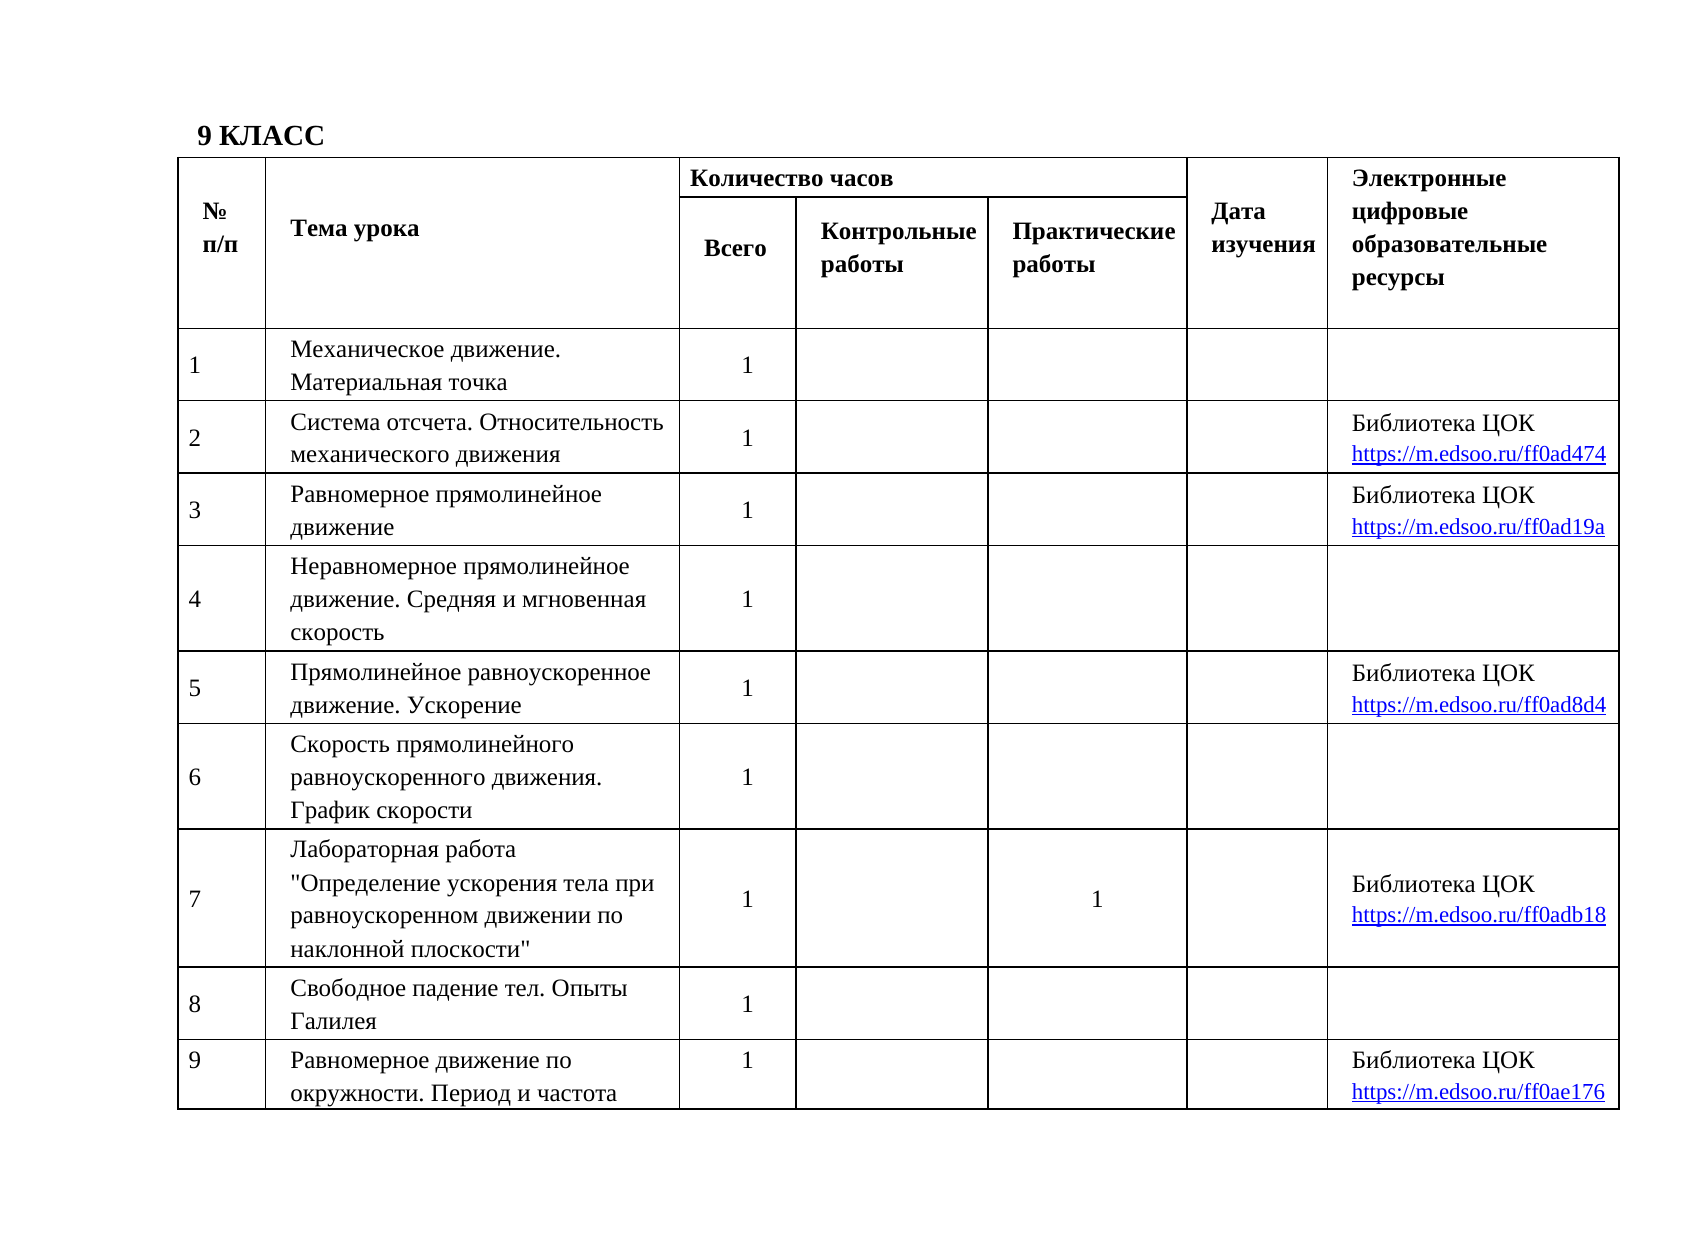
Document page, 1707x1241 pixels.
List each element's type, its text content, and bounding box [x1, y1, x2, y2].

table_header Дата изучения [1188, 158, 1327, 327]
table_cell [1188, 968, 1327, 1039]
table_cell Прямолинейное равноускоренное движение. Ускорение [266, 652, 679, 722]
table_cell 1 [989, 830, 1186, 966]
table_cell [797, 474, 987, 544]
table_cell [1188, 546, 1327, 650]
table_cell 5 [179, 652, 265, 722]
table_cell Всего [680, 198, 795, 327]
table_cell [1188, 1040, 1327, 1108]
table_cell [797, 968, 987, 1039]
table_cell Библиотека ЦОК https://m.edsoo.ru/ff0adb18 [1328, 830, 1618, 966]
table_cell [1188, 401, 1327, 472]
table_cell [989, 1040, 1186, 1108]
table_cell Библиотека ЦОК https://m.edsoo.ru/ff0ad8d4 [1328, 652, 1618, 722]
table_cell [797, 652, 987, 722]
table_cell [797, 546, 987, 650]
table_cell [1328, 724, 1618, 828]
table_cell Система отсчета. Относительность механического движения [266, 401, 679, 472]
table_cell [797, 830, 987, 966]
table_cell 4 [179, 546, 265, 650]
table_cell Лабораторная работа "Определение ускорения тела при равноускоренном движении по наклонной плоскости" [266, 830, 679, 966]
table_cell [1188, 652, 1327, 722]
table_cell [1188, 474, 1327, 544]
table_cell [1188, 329, 1327, 400]
table_cell [1188, 724, 1327, 828]
table_cell [1328, 329, 1618, 400]
table_cell 1 [680, 968, 795, 1039]
table_cell [1188, 830, 1327, 966]
table_cell [1328, 546, 1618, 650]
table_cell 1 [680, 329, 795, 400]
table_cell 1 [179, 329, 265, 400]
table_cell 1 [680, 830, 795, 966]
table_header Количество часов [680, 158, 1186, 196]
table_cell Неравномерное прямолинейное движение. Средняя и мгновенная скорость [266, 546, 679, 650]
table_cell [989, 474, 1186, 544]
table_cell Практические работы [989, 198, 1186, 327]
table_cell 6 [179, 724, 265, 828]
table_cell Контрольные работы [797, 198, 987, 327]
table_cell 8 [179, 968, 265, 1039]
table_cell [989, 724, 1186, 828]
table_header Тема урока [266, 158, 679, 327]
table_cell [989, 968, 1186, 1039]
table_cell Скорость прямолинейного равноускоренного движения. График скорости [266, 724, 679, 828]
table_header Электронные цифровые образовательные ресурсы [1328, 158, 1618, 327]
table_cell [797, 1040, 987, 1108]
table_cell 1 [680, 724, 795, 828]
table_cell 1 [680, 652, 795, 722]
table_cell [989, 652, 1186, 722]
table_cell [989, 329, 1186, 400]
table_cell 2 [179, 401, 265, 472]
table_cell [1328, 968, 1618, 1039]
table_cell 9 [179, 1040, 265, 1108]
table_cell Равномерное прямолинейное движение [266, 474, 679, 544]
table_cell Библиотека ЦОК https://m.edsoo.ru/ff0ad474 [1328, 401, 1618, 472]
table_cell 7 [179, 830, 265, 966]
table_header № п/п [179, 158, 265, 327]
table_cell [266, 1040, 679, 1108]
table_cell 3 [179, 474, 265, 544]
table_cell Механическое движение. Материальная точка [266, 329, 679, 400]
table_cell 1 [680, 546, 795, 650]
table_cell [1328, 1040, 1618, 1108]
table_cell 1 [680, 1040, 795, 1108]
table_cell [989, 546, 1186, 650]
table_cell [797, 329, 987, 400]
text 9 КЛАСС [190, 118, 1618, 152]
table_cell [797, 724, 987, 828]
table_cell Библиотека ЦОК https://m.edsoo.ru/ff0ad19a [1328, 474, 1618, 544]
table_cell 1 [680, 401, 795, 472]
table_cell 1 [680, 474, 795, 544]
table_cell [989, 401, 1186, 472]
table_cell [797, 401, 987, 472]
table_cell Свободное падение тел. Опыты Галилея [266, 968, 679, 1039]
